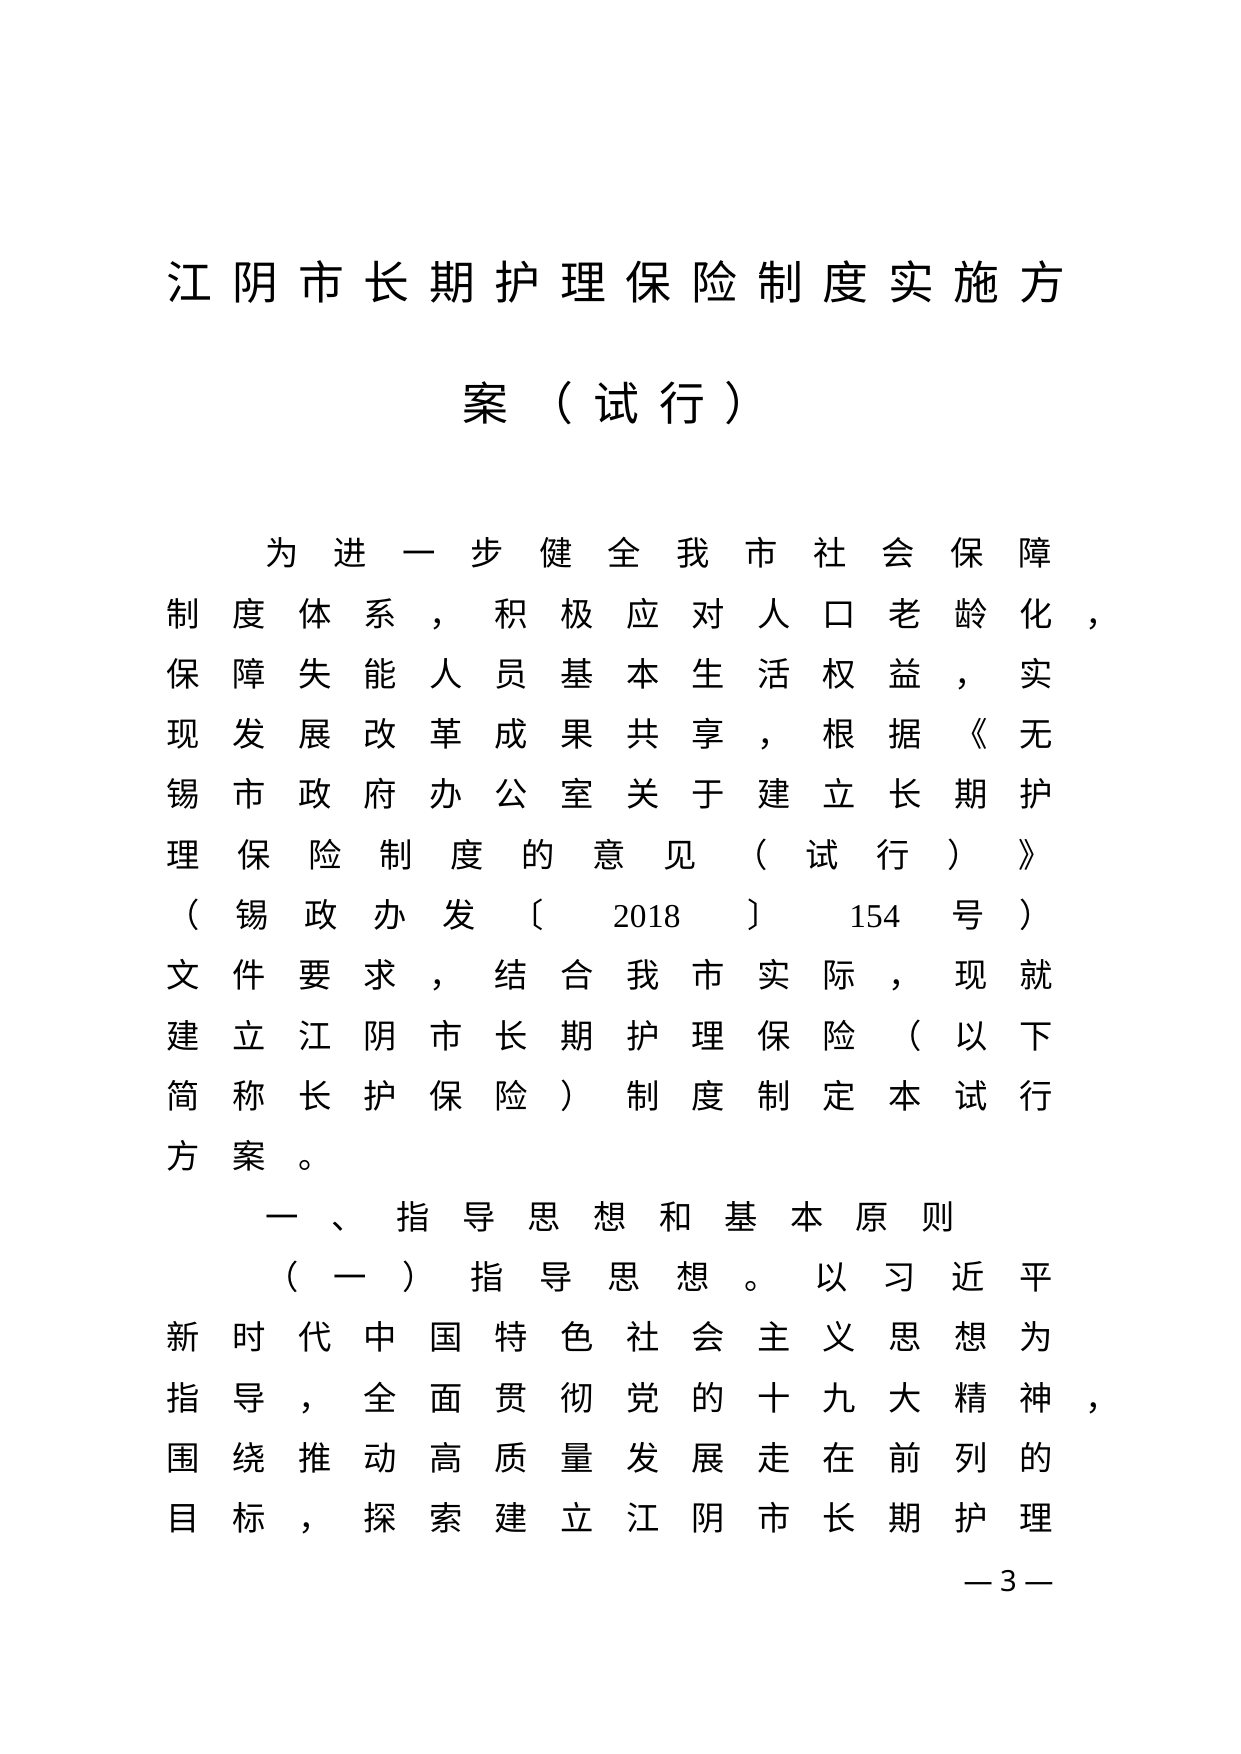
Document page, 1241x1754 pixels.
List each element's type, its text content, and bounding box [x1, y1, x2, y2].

text 江阴市长期护理保险制度实施方案（试行） [167, 219, 1085, 461]
text 一、指导思想和基本原则 [167, 1184, 1085, 1245]
text 为进一步健全我市社会保障制度体系，积极应对人口老龄化，保障失能人员基本生活权益，实现发展改革成果共享，根据《无锡市政府办公室关于建立长期护理保险制度的意见（试行）》（锡政办发〔2018〕154号）文件要求，结合我市实际，现就建立江阴市长期护理保险（以下简称长护保险）制度制定本试行方案。 [167, 521, 1085, 1184]
